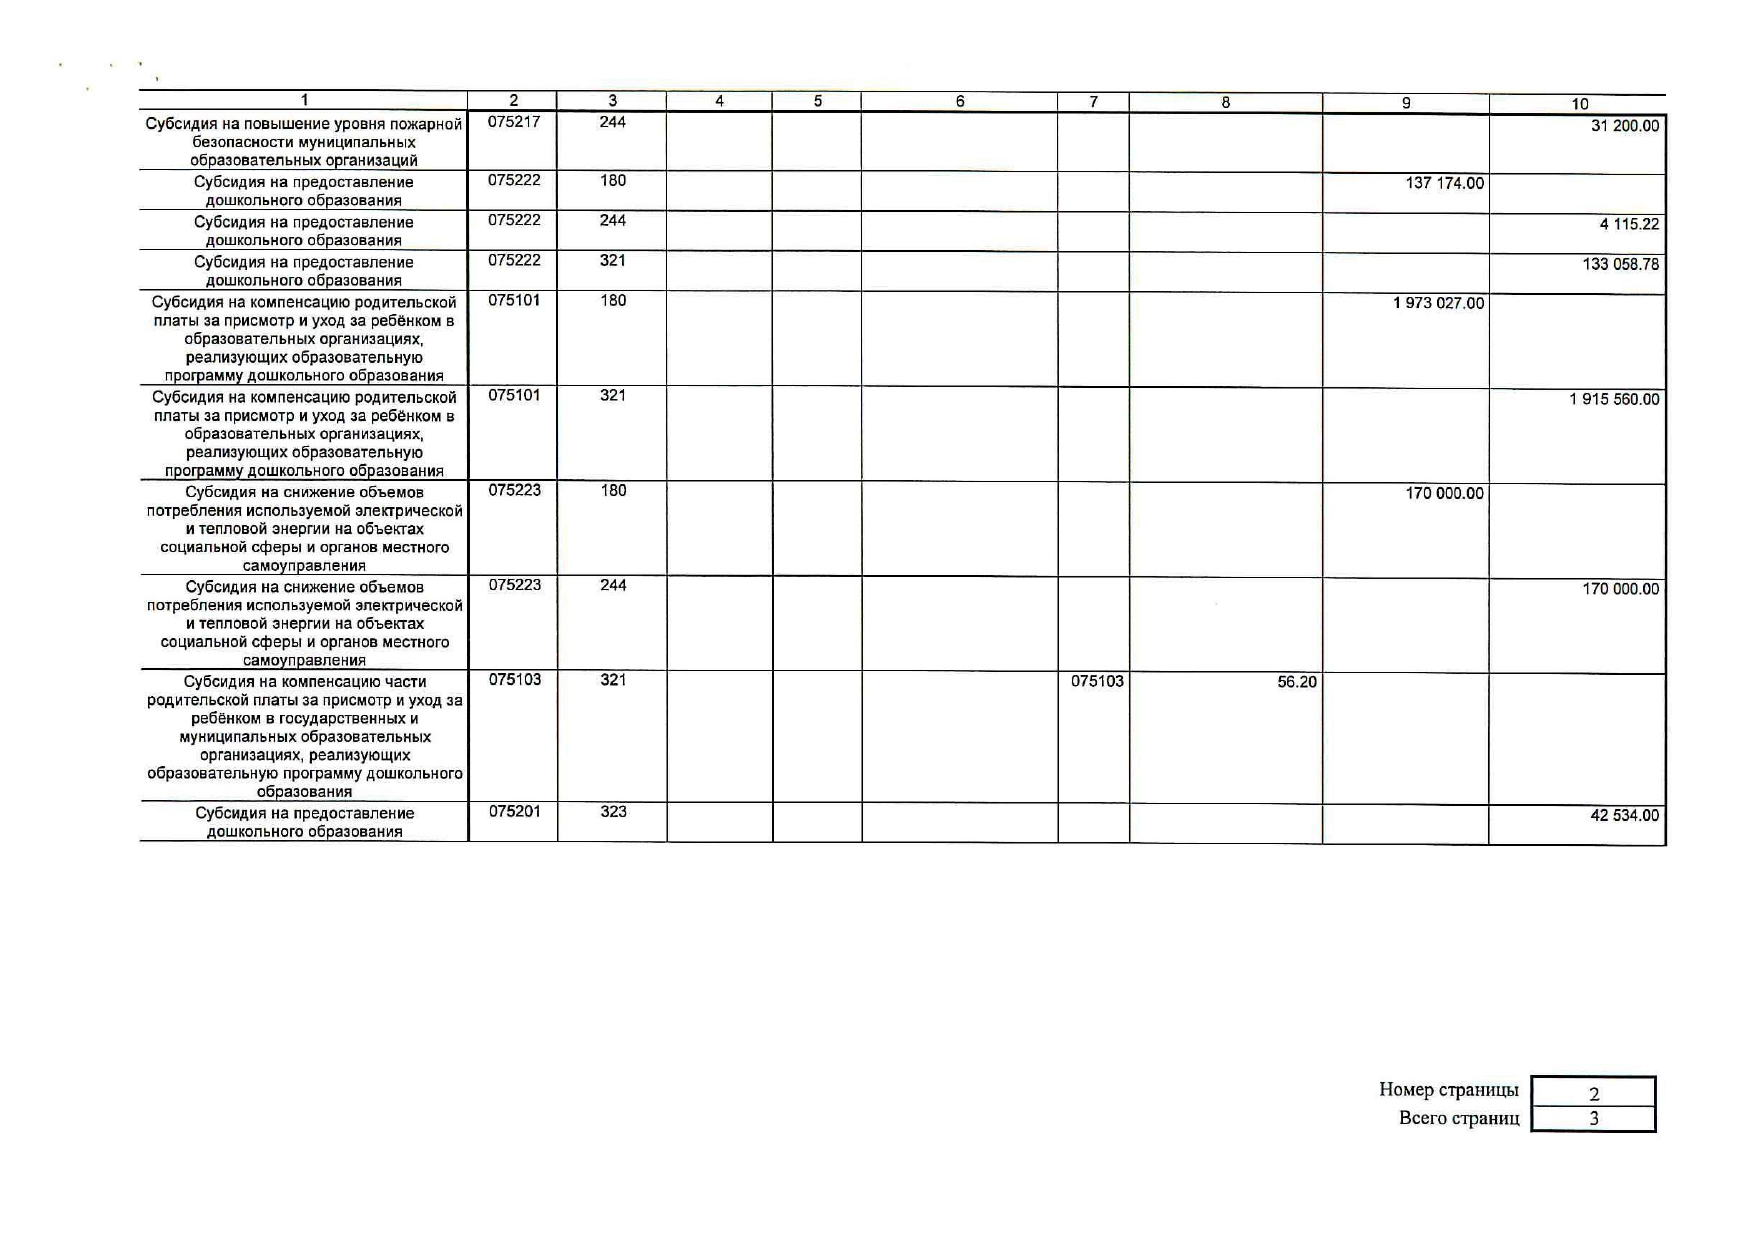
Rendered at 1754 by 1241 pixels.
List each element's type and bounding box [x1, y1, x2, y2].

picture [41, 41, 1713, 1199]
